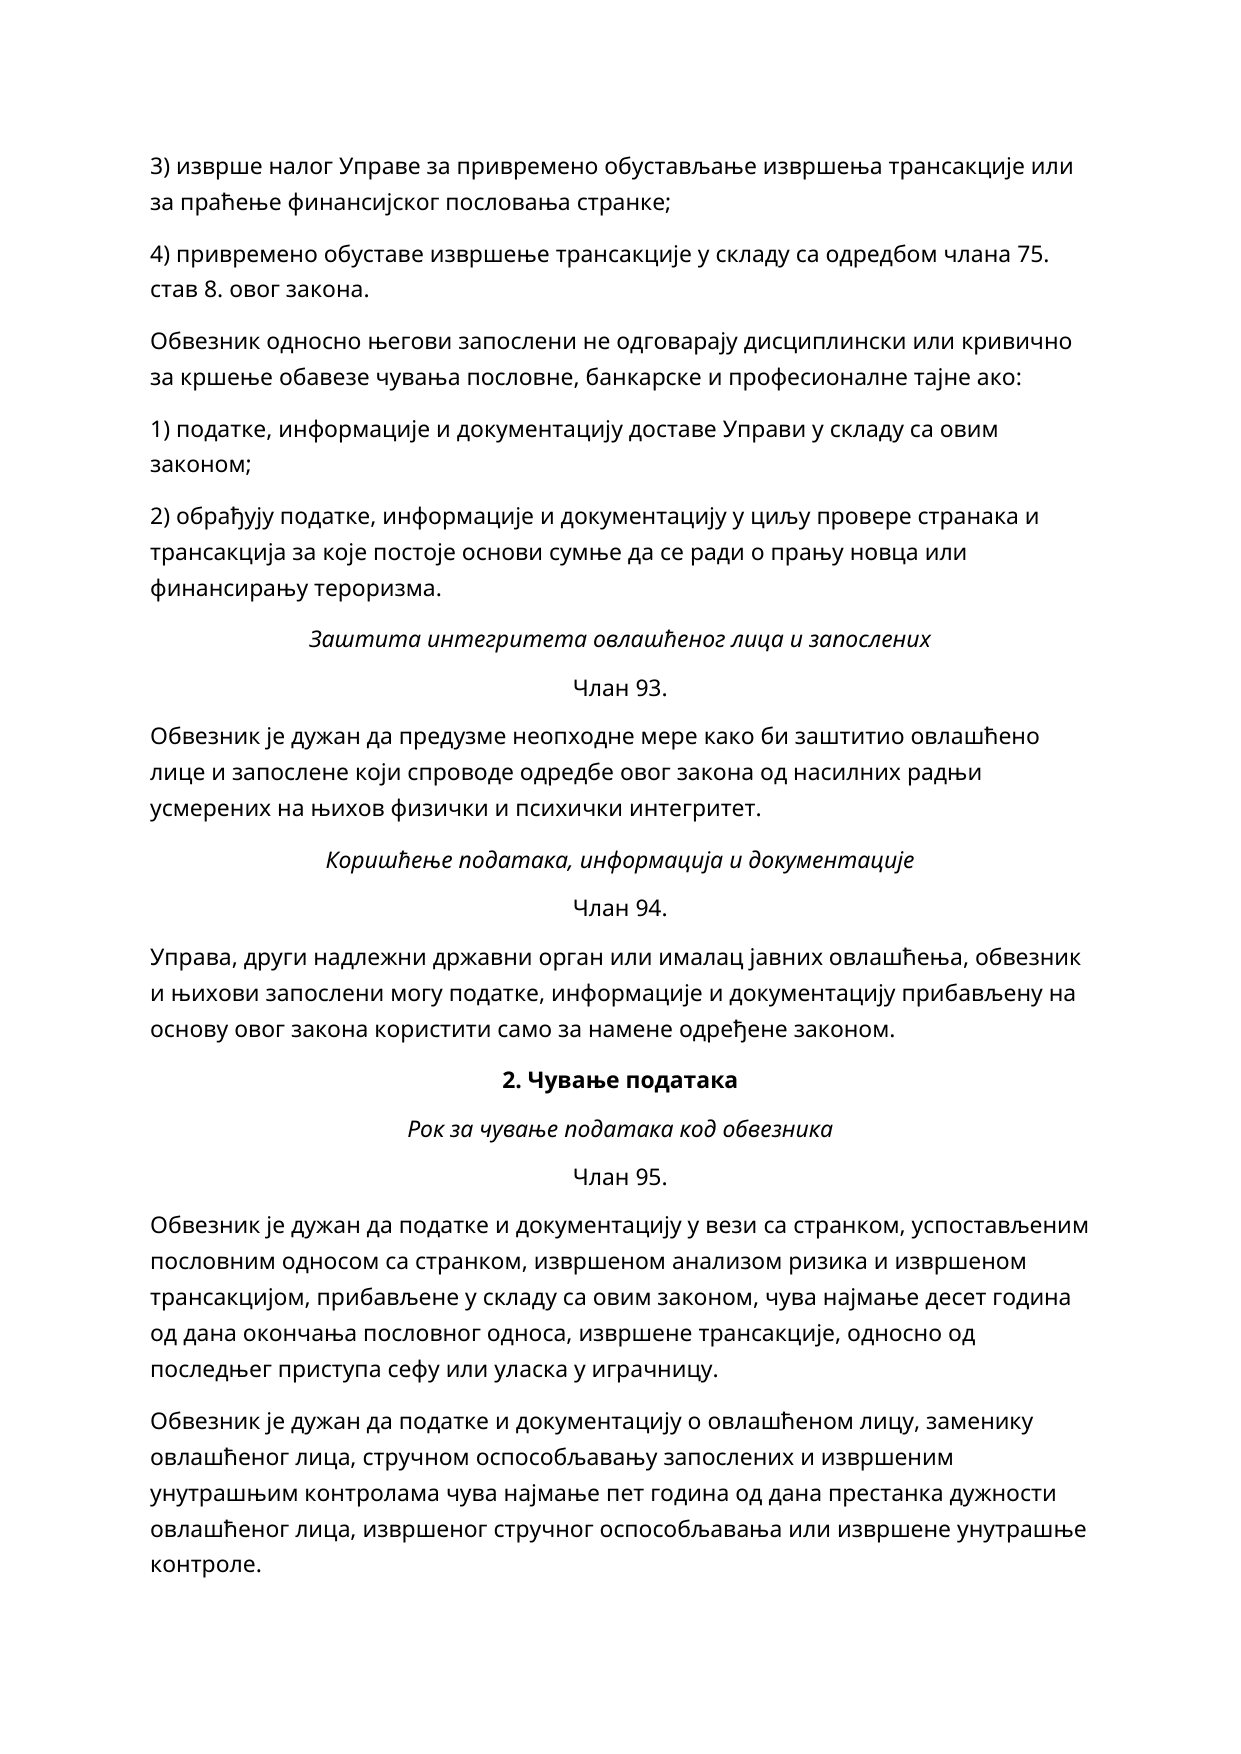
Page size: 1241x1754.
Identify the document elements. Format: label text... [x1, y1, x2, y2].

text 2) обрађују податке, информације и документацију у циљу провере странака и трансакција за које постоје основи сумње да се ради о прању новца или финансирању тероризма. [150, 500, 1090, 603]
text Рок за чување података код обвезника [150, 1112, 1090, 1144]
text 3) изврше налог Управе за привремено обустављање извршења трансакције или за праћење финансијског пословања странке; [150, 150, 1090, 217]
text Обвезник је дужан да предузме неопходне мере како би заштитио овлашћено лице и запослене који спроводе одредбе овог закона од насилних радњи усмерених на њихов физички и психички интегритет. [150, 720, 1090, 823]
text Члан 94. [150, 892, 1090, 923]
text Члан 95. [150, 1161, 1090, 1192]
text Члан 93. [150, 672, 1090, 703]
text Заштита интегритета овлашћеног лица и запослених [150, 623, 1090, 655]
text Обвезник је дужан да податке и документацију у вези са странком, успостављеним пословним односом са странком, извршеном анализом ризика и извршеном трансакцијом, прибављене у складу са овим законом, чува најмање десет година од дана окончања пословног односа, извршене трансакције, односно од последњег приступа сефу или уласка у играчницу. [150, 1209, 1090, 1384]
text Коришћење података, информација и документације [150, 844, 1090, 875]
text Управа, други надлежни државни орган или ималац јавних овлашћења, обвезник и њихови запослени могу податке, информације и документацију прибављену на основу овог закона користити само за намене одређене законом. [150, 941, 1090, 1044]
text 1) податке, информације и документацију доставе Управи у складу са овим законом; [150, 412, 1090, 480]
text Обвезник односно његови запослени не одговарају дисциплински или кривично за кршење обавезе чувања пословне, банкарске и професионалне тајне ако: [150, 325, 1090, 392]
text 4) привремено обуставе извршење трансакције у складу са одредбом члана 75. став 8. овог закона. [150, 237, 1090, 305]
text 2. Чување података [150, 1064, 1090, 1095]
text Обвезник је дужан да податке и документацију о овлашћеном лицу, заменику овлашћеног лица, стручном оспособљавању запослених и извршеним унутрашњим контролама чува најмање пет година од дана престанка дужности овлашћеног лица, извршеног стручног оспособљавања или извршене унутрашње контроле. [150, 1405, 1090, 1580]
